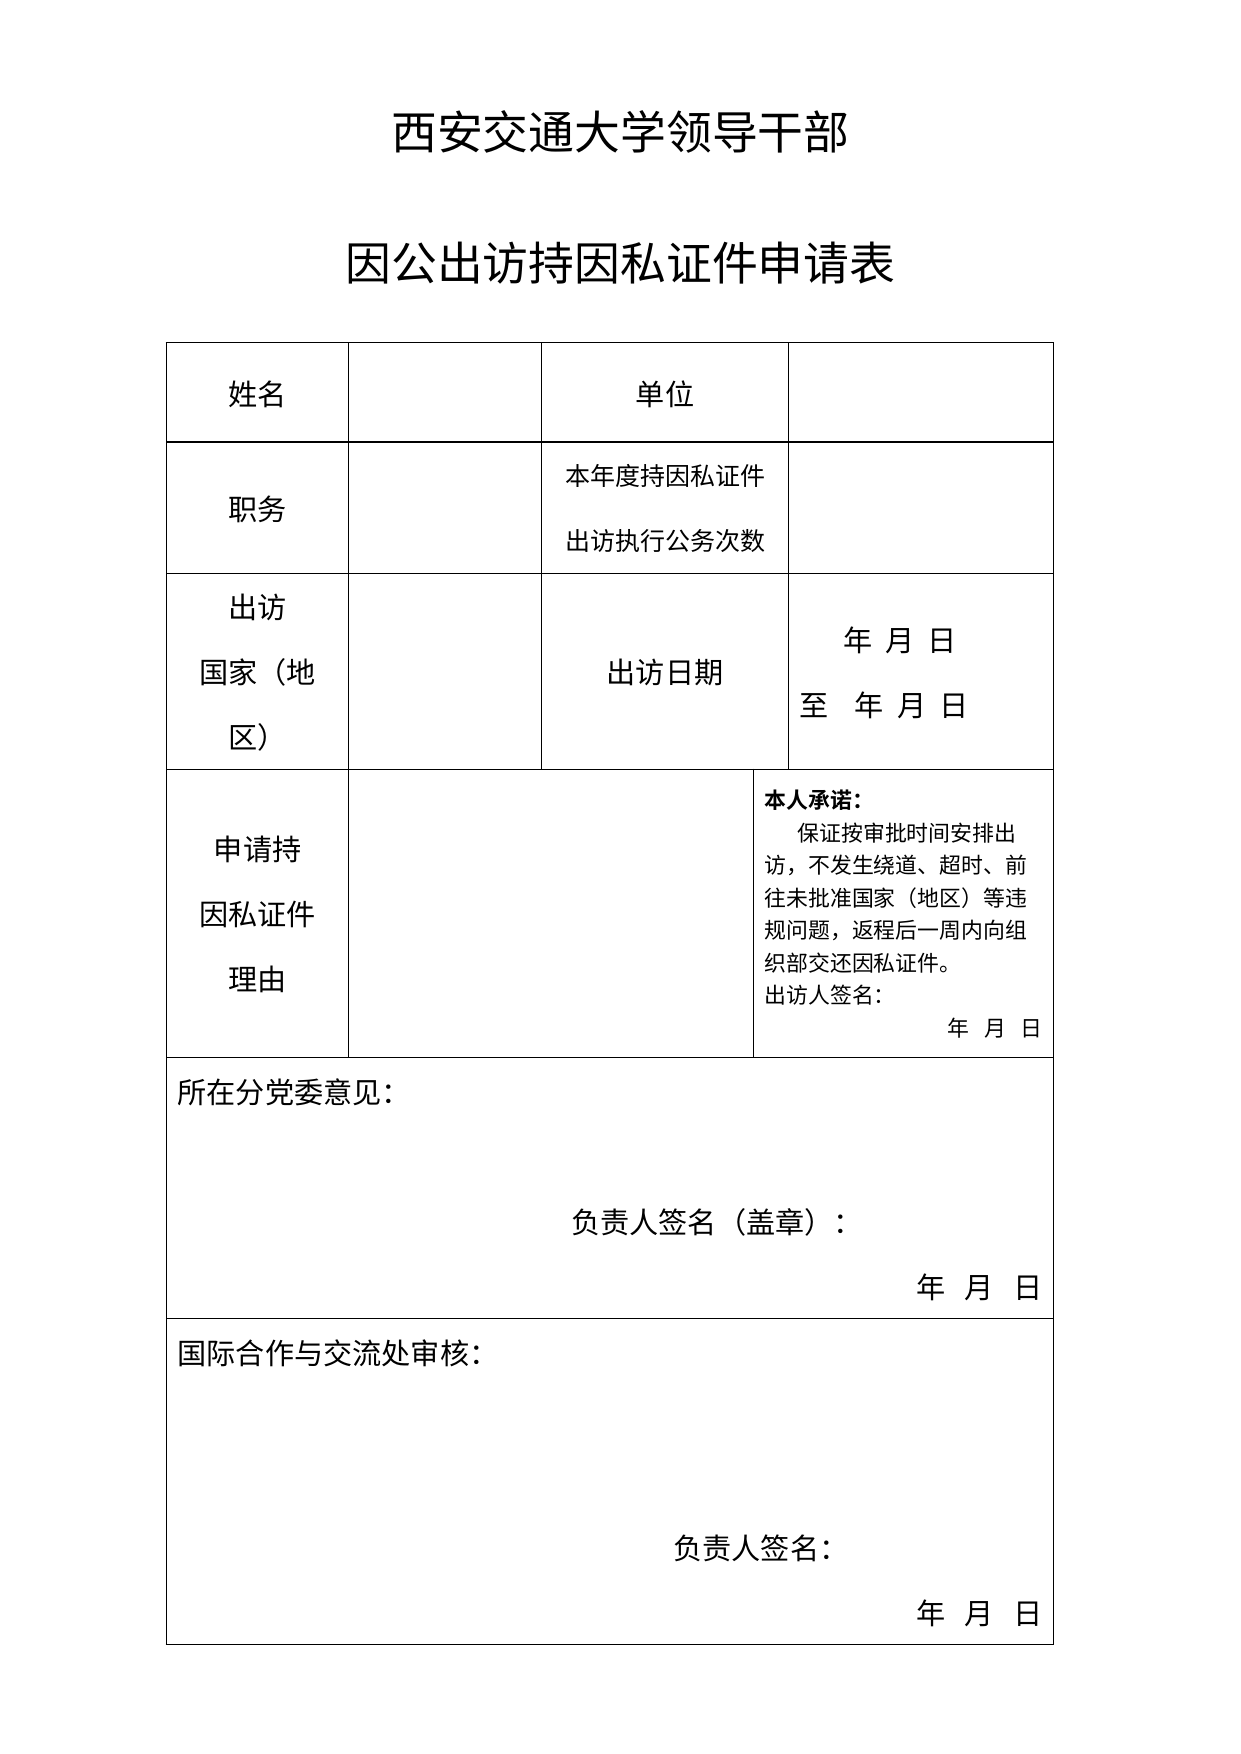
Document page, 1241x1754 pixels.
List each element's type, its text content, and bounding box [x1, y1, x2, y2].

table_header [349, 343, 541, 441]
table_cell [349, 770, 753, 1057]
table_cell 职务 [167, 443, 348, 572]
table_cell 所在分党委意见： 负责人签名（盖章）： 年 月 日 [167, 1058, 1053, 1318]
table_cell 出访 国家（地区） [167, 574, 348, 768]
table_cell 年 月 日 至 年 月 日 [789, 574, 1053, 768]
text 因公出访持因私证件申请表 [75, 211, 1165, 309]
table_cell 本人承诺： 保证按审批时间安排出访，不发生绕道、超时、前往未批准国家（地区）等违规问题，返程后一周内向组织部交还因私证件。 出访人签名： 年 月 日 [754, 770, 1053, 1057]
table_cell 出访日期 [542, 574, 788, 768]
table_header [789, 343, 1053, 441]
table_cell [349, 574, 541, 768]
text 西安交通大学领导干部 [75, 81, 1165, 178]
table_cell 本年度持因私证件出访执行公务次数 [542, 443, 788, 572]
table_cell 国际合作与交流处审核： 负责人签名： 年 月 日 [167, 1319, 1053, 1644]
table_cell 申请持 因私证件 理由 [167, 770, 348, 1057]
table_header 单位 [542, 343, 788, 441]
table_cell [349, 443, 541, 572]
table_cell [789, 443, 1053, 572]
table_header 姓名 [167, 343, 348, 441]
